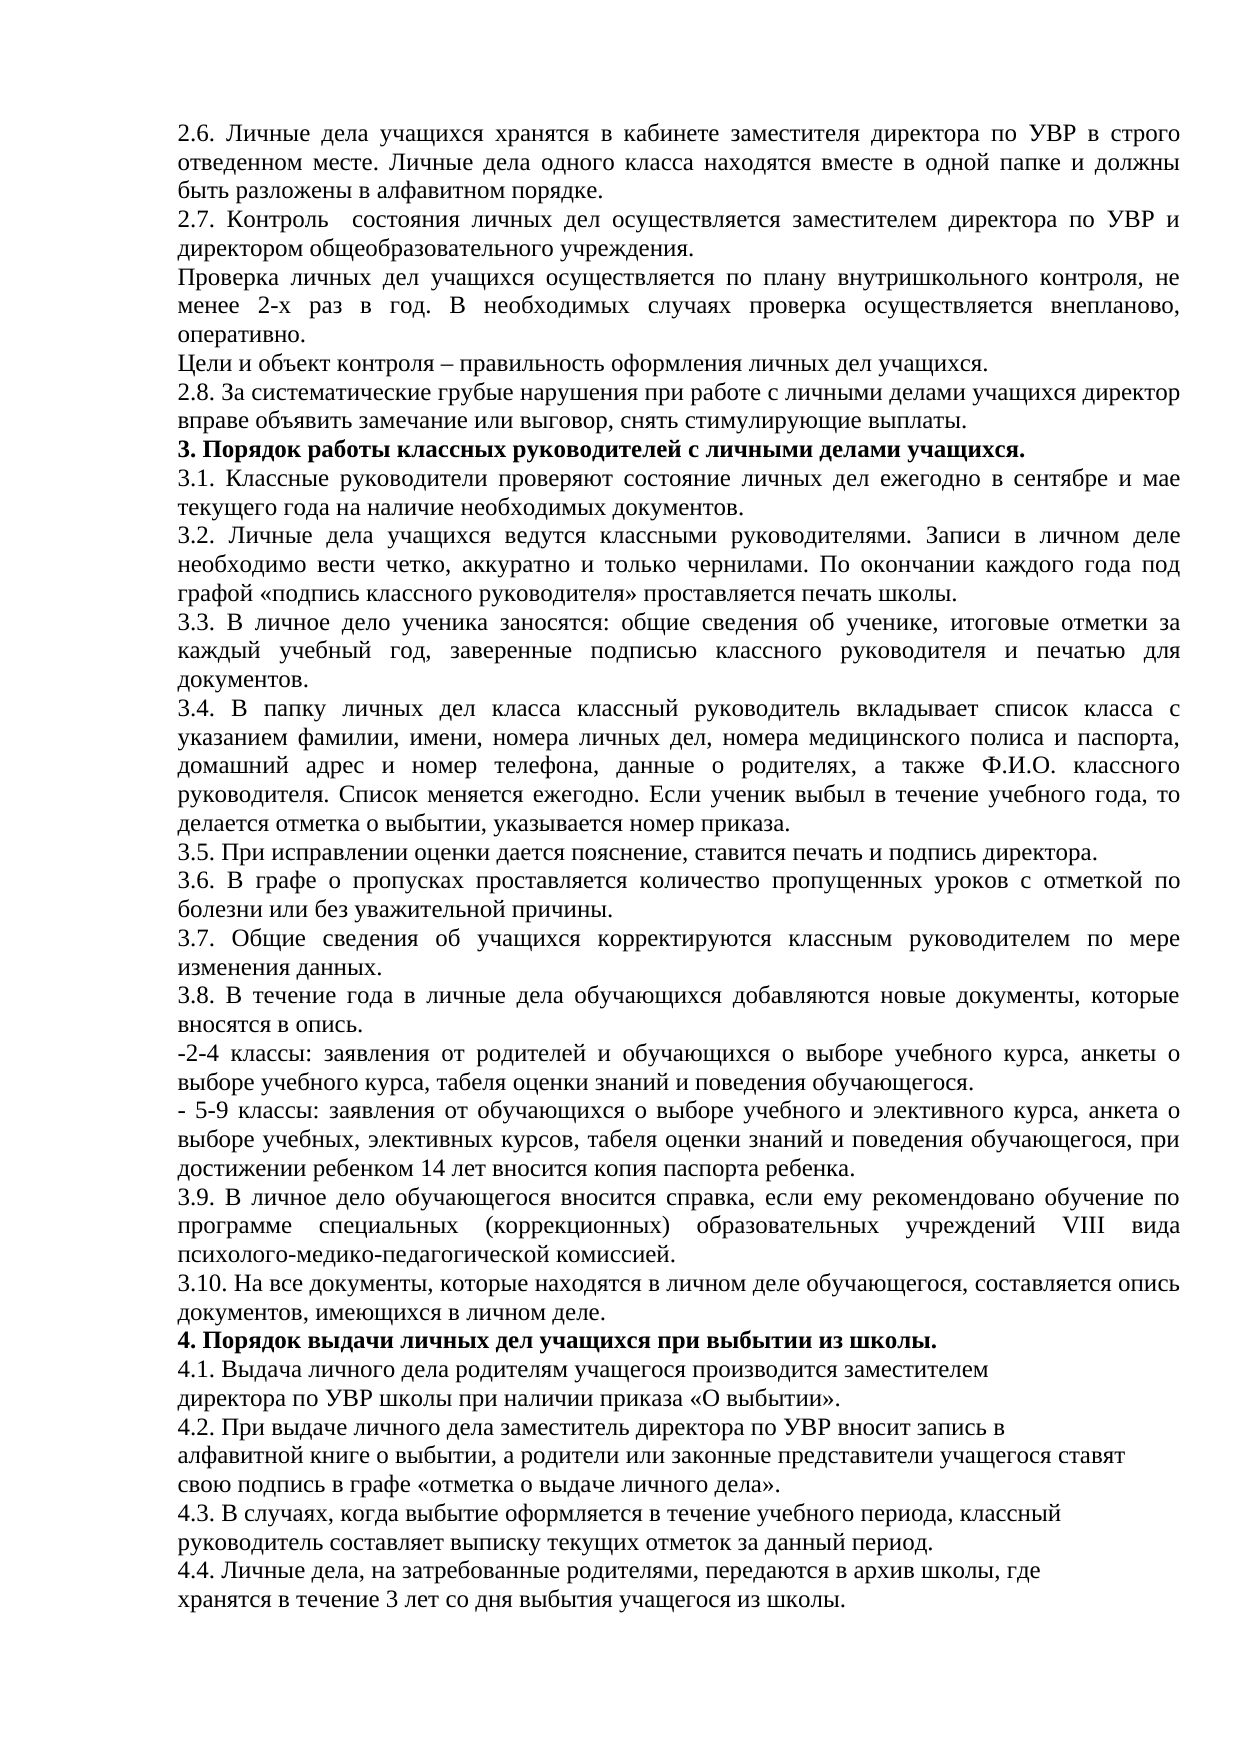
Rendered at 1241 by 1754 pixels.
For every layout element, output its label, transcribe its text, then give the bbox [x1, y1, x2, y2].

text 3.9. В личное дело обучающегося вносится справка, если ему рекомендовано обучение по программе специальных (коррекционных) образовательных учреждений VIII вида психолого-медико-педагогической комиссией. [177, 1182, 1181, 1268]
text 2.8. За систематические грубые нарушения при работе с личными делами учащихся директор вправе объявить замечание или выговор, снять стимулирующие выплаты. [177, 377, 1181, 434]
text свою подпись в графе «отметка о выдаче личного дела». [177, 1469, 1181, 1498]
text 3.3. В личное дело ученика заносятся: общие сведения об ученике, итоговые отметки за каждый учебный год, заверенные подписью классного руководителя и печатью для документов. [177, 607, 1181, 693]
text хранятся в течение 3 лет со дня выбытия учащегося из школы. [177, 1584, 1181, 1613]
text 3.6. В графе о пропусках проставляется количество пропущенных уроков с отметкой по болезни или без уважительной причины. [177, 866, 1181, 923]
text 3. Порядок работы классных руководителей с личными делами учащихся. [177, 434, 1181, 463]
text 3.2. Личные дела учащихся ведутся классными руководителями. Записи в личном деле необходимо вести четко, аккуратно и только чернилами. По окончании каждого года под графой «подпись классного руководителя» проставляется печать школы. [177, 521, 1181, 607]
text директора по УВР школы при наличии приказа «О выбытии». [177, 1383, 1181, 1412]
text Цели и объект контроля – правильность оформления личных дел учащихся. [177, 348, 1181, 377]
text 4.2. При выдаче личного дела заместитель директора по УВР вносит запись в [177, 1412, 1181, 1441]
text 4.4. Личные дела, на затребованные родителями, передаются в архив школы, где [177, 1556, 1181, 1584]
text руководитель составляет выписку текущих отметок за данный период. [177, 1527, 1181, 1556]
text - 5-9 классы: заявления от обучающихся о выборе учебного и элективного курса, анкета о выборе учебных, элективных курсов, табеля оценки знаний и поведения обучающегося, при достижении ребенком 14 лет вносится копия паспорта ребенка. [177, 1096, 1181, 1182]
text Проверка личных дел учащихся осуществляется по плану внутришкольного контроля, не менее 2-х раз в год. В необходимых случаях проверка осуществляется внепланово, оперативно. [177, 262, 1181, 348]
text 4.3. В случаях, когда выбытие оформляется в течение учебного периода, классный [177, 1498, 1181, 1527]
text 3.4. В папку личных дел класса классный руководитель вкладывает список класса с указанием фамилии, имени, номера личных дел, номера медицинского полиса и паспорта, домашний адрес и номер телефона, данные о родителях, а также Ф.И.О. классного руководителя. Список меняется ежегодно. Если ученик выбыл в течение учебного года, то делается отметка о выбытии, указывается номер приказа. [177, 693, 1181, 837]
text 3.10. На все документы, которые находятся в личном деле обучающегося, составляется опись документов, имеющихся в личном деле. [177, 1268, 1181, 1326]
text 4. Порядок выдачи личных дел учащихся при выбытии из школы. [177, 1326, 1181, 1354]
text 3.5. При исправлении оценки дается пояснение, ставится печать и подпись директора. [177, 837, 1181, 866]
text 3.7. Общие сведения об учащихся корректируются классным руководителем по мере изменения данных. [177, 923, 1181, 981]
text 3.1. Классные руководители проверяют состояние личных дел ежегодно в сентябре и мае текущего года на наличие необходимых документов. [177, 463, 1181, 521]
text 2.7. Контроль состояния личных дел осуществляется заместителем директора по УВР и директором общеобразовательного учреждения. [177, 204, 1181, 262]
text 4.1. Выдача личного дела родителям учащегося производится заместителем [177, 1354, 1181, 1383]
text 2.6. Личные дела учащихся хранятся в кабинете заместителя директора по УВР в строго отведенном месте. Личные дела одного класса находятся вместе в одной папке и должны быть разложены в алфавитном порядке. [177, 118, 1181, 204]
text -2-4 классы: заявления от родителей и обучающихся о выборе учебного курса, анкеты о выборе учебного курса, табеля оценки знаний и поведения обучающегося. [177, 1038, 1181, 1096]
text 3.8. В течение года в личные дела обучающихся добавляются новые документы, которые вносятся в опись. [177, 981, 1181, 1038]
text алфавитной книге о выбытии, а родители или законные представители учащегося ставят [177, 1441, 1181, 1469]
